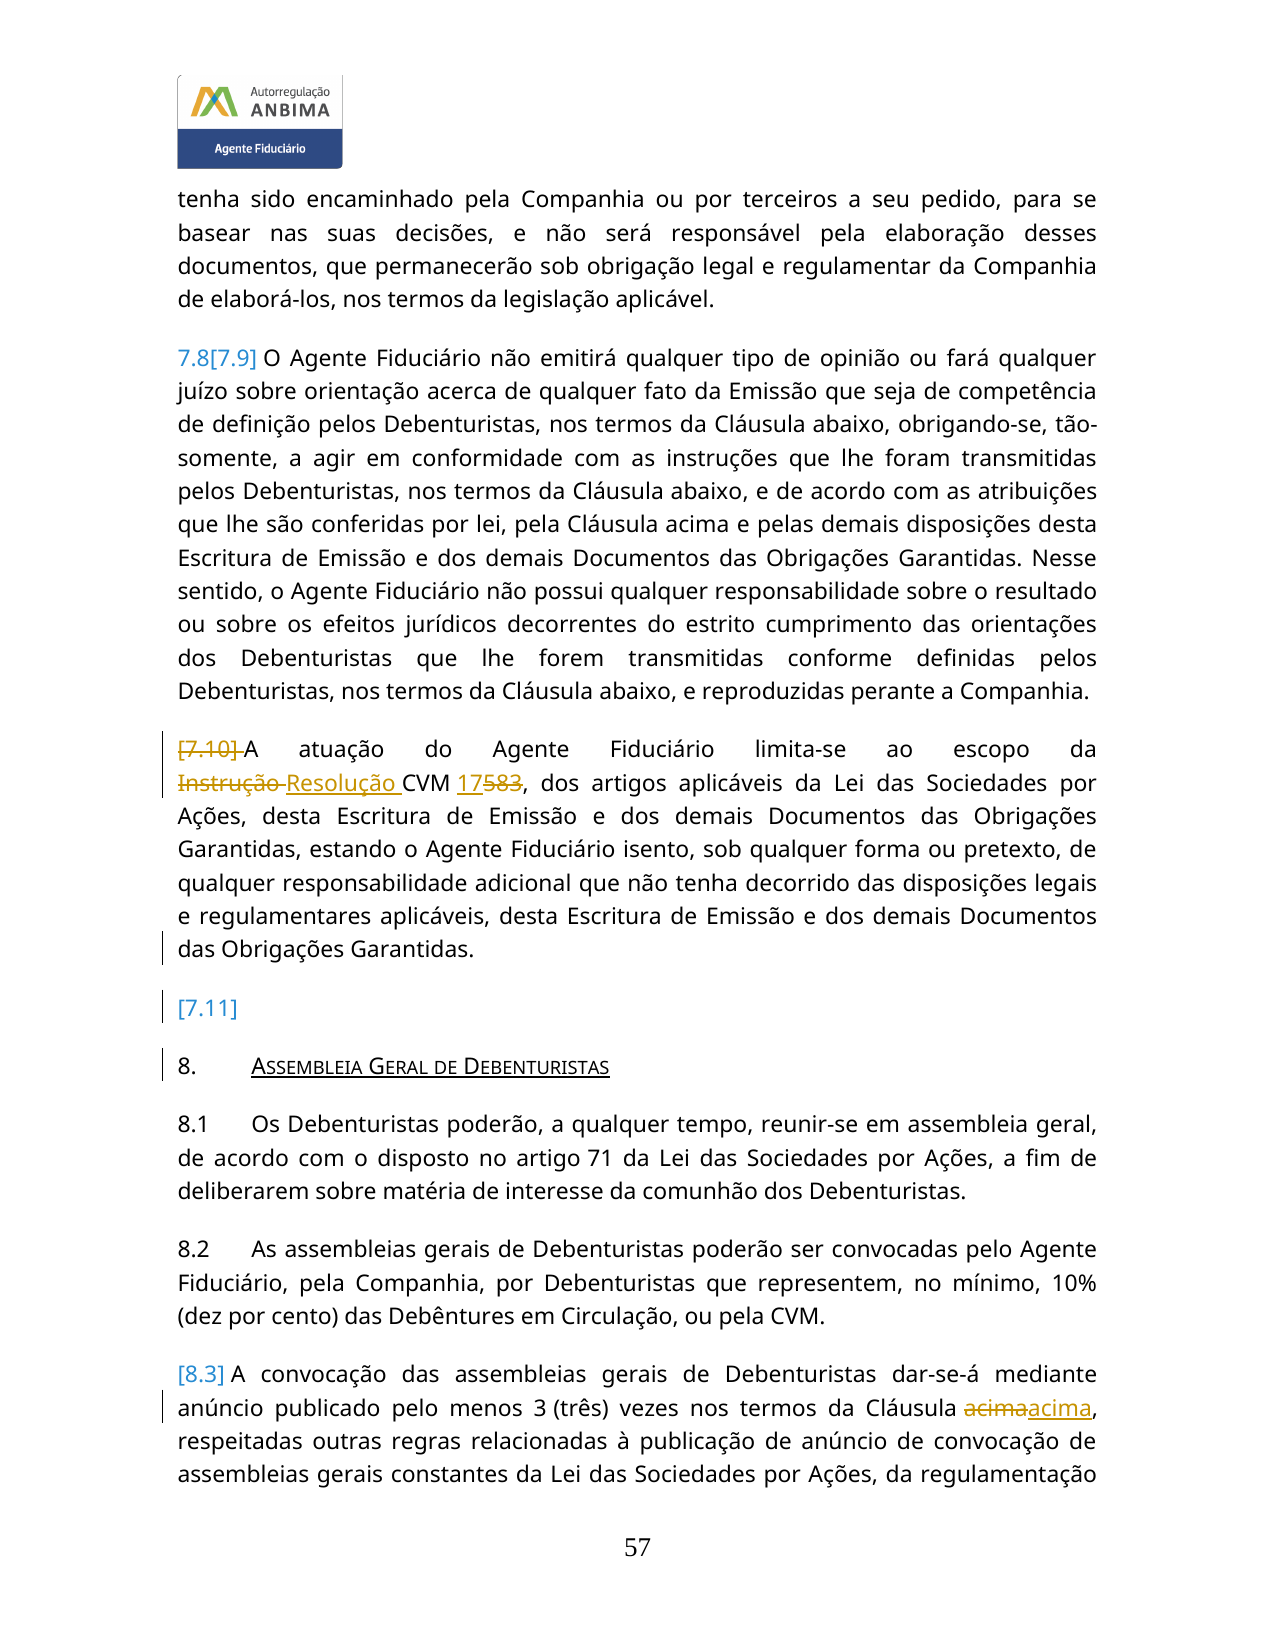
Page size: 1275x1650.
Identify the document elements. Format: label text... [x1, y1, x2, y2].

list As assembleias gerais de Debenturistas poderão ser convocadas pelo Agente Fiduciário, pela Companhia, por Debenturistas que representem, no mínimo, 10% (dez por cento) das Debêntures em Circulação, ou pela CVM. [177, 1231, 1098, 1331]
picture [177, 75, 343, 169]
list Assembleia Geral de Debenturistas [177, 1048, 1098, 1081]
list A atuação do Agente Fiduciário limita-se ao escopo da CVM , dos artigos aplicáveis da Lei das Sociedades por Ações, desta Escritura de Emissão e dos demais Documentos das Obrigações Garantidas, estando o Agente Fiduciário isento, sob qualquer forma ou pretexto, de qualquer responsabilidade adicional que não tenha decorrido das disposições legais e regulamentares aplicáveis, desta Escritura de Emissão e dos demais Documentos das Obrigações Garantidas. [177, 731, 1098, 964]
list O Agente Fiduciário não emitirá qualquer tipo de opinião ou fará qualquer juízo sobre orientação acerca de qualquer fato da Emissão que seja de competência de definição pelos Debenturistas, nos termos da Cláusula 10 abaixo, obrigando-se, tão-somente, a agir em conformidade com as instruções que lhe foram transmitidas pelos Debenturistas, nos termos da Cláusula 10 abaixo, e de acordo com as atribuições que lhe são conferidas por lei, pela Cláusula 9.5 acima e pelas demais disposições desta Escritura de Emissão e dos demais Documentos das Obrigações Garantidas. Nesse sentido, o Agente Fiduciário não possui qualquer responsabilidade sobre o resultado ou sobre os efeitos jurídicos decorrentes do estrito cumprimento das orientações dos Debenturistas que lhe forem transmitidas conforme definidas pelos Debenturistas, nos termos da Cláusula 10 abaixo, e reproduzidas perante a Companhia. [177, 339, 1098, 706]
list Os Debenturistas poderão, a qualquer tempo, reunir-se em assembleia geral, de acordo com o disposto no artigo 71 da Lei das Sociedades por Ações, a fim de deliberarem sobre matéria de interesse da comunhão dos Debenturistas. [177, 1106, 1098, 1206]
